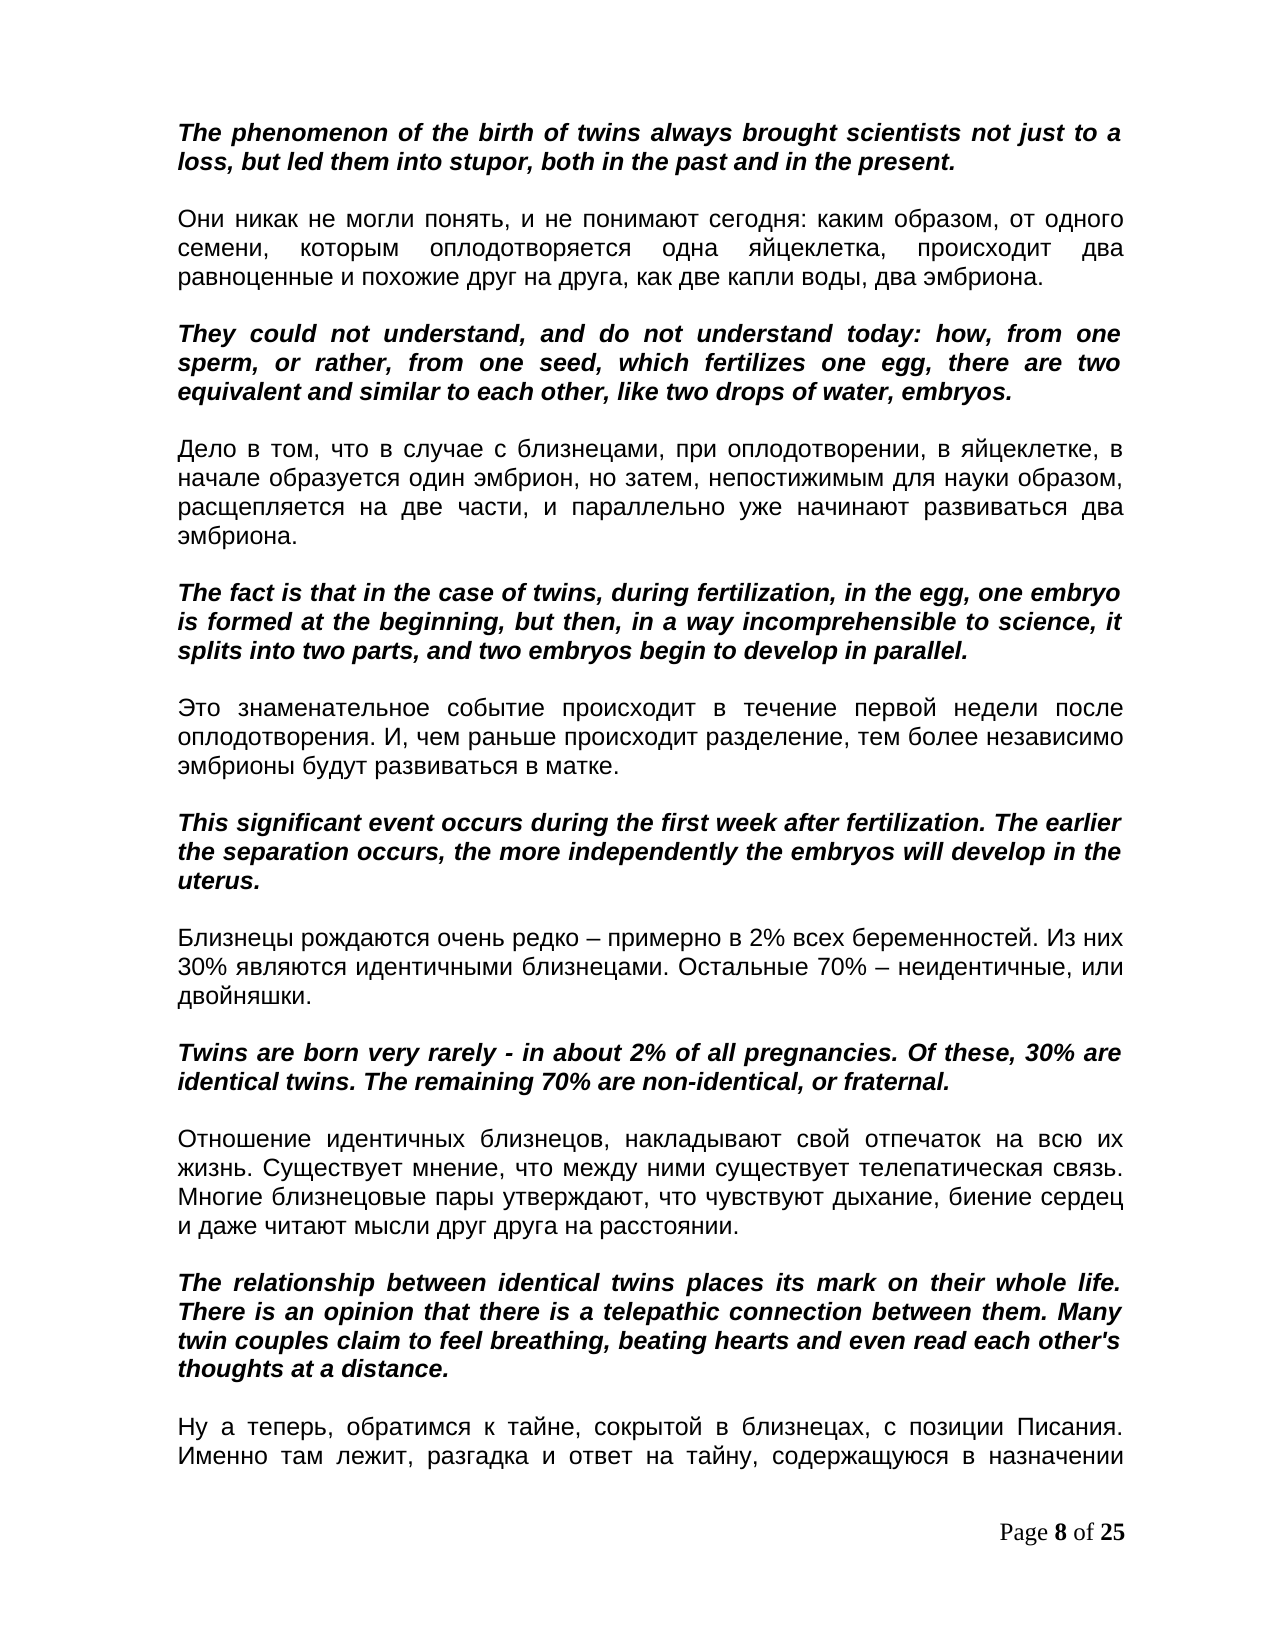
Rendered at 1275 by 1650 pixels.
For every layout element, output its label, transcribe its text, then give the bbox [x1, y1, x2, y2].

text Дело в том, что в случае с близнецами, при оплодотворении, в яйцеклетке, в начале образуется один эмбрион, но затем, непостижимым для науки образом, расщепляется на две части, и параллельно уже начинают развиваться два эмбриона. [177, 434, 1125, 549]
text Они никак не могли понять, и не понимают сегодня: каким образом, от одного семени, которым оплодотворяется одна яйцеклетка, происходит два равноценные и похожие друг на друга, как две капли воды, два эмбриона. [177, 204, 1125, 291]
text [177, 1412, 1125, 1469]
text Близнецы рождаются очень редко – примерно в 2% всех беременностей. Из них 30% являются идентичными близнецами. Остальные 70% – неидентичные, или двойняшки. [177, 923, 1125, 1009]
text Twins are born very rarely - in about 2% of all pregnancies. Of these, 30% are identical twins. The remaining 70% are non-identical, or fraternal. [177, 1038, 1125, 1096]
text The relationship between identical twins places its mark on their whole life. There is an opinion that there is a telepathic connection between them. Many twin couples claim to feel breathing, beating hearts and even read each other's thoughts at a distance. [177, 1268, 1125, 1383]
text This significant event occurs during the first week after fertilization. The earlier the separation occurs, the more independently the embryos will develop in the uterus. [177, 808, 1125, 894]
text Отношение идентичных близнецов, накладывают свой отпечаток на всю их жизнь. Существует мнение, что между ними существует телепатическая связь. Многие близнецовые пары утверждают, что чувствуют дыхание, биение сердец и даже читают мысли друг друга на расстоянии. [177, 1124, 1125, 1239]
text Это знаменательное событие происходит в течение первой недели после оплодотворения. И, чем раньше происходит разделение, тем более независимо эмбрионы будут развиваться в матке. [177, 693, 1125, 779]
text The phenomenon of the birth of twins always brought scientists not just to a loss, but led them into stupor, both in the past and in the present. [177, 118, 1125, 176]
text They could not understand, and do not understand today: how, from one sperm, or rather, from one seed, which fertilizes one egg, there are two equivalent and similar to each other, like two drops of water, embryos. [177, 319, 1125, 406]
text The fact is that in the case of twins, during fertilization, in the egg, one embryo is formed at the beginning, but then, in a way incomprehensible to science, it splits into two parts, and two embryos begin to develop in parallel. [177, 578, 1125, 664]
